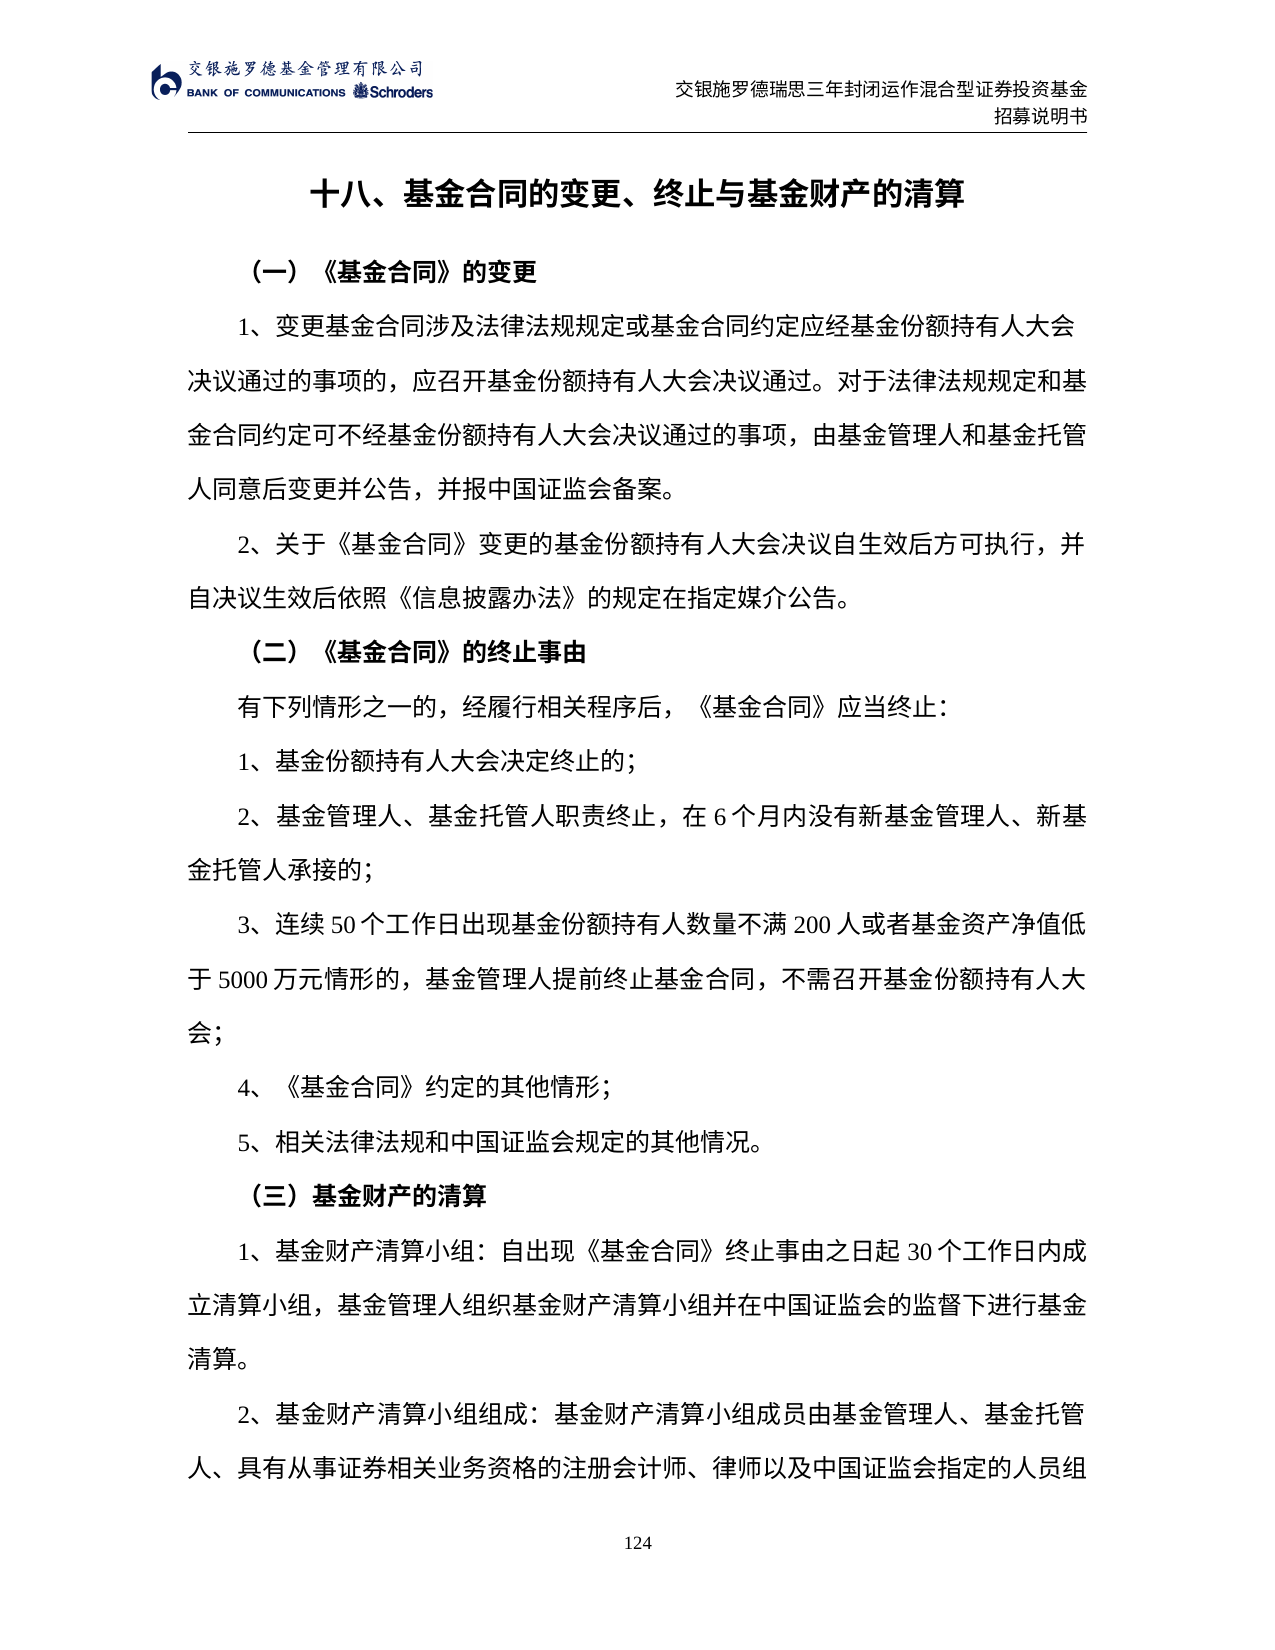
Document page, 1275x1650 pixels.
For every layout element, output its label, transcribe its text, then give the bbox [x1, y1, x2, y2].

text （三）基金财产的清算 [187, 1177, 1087, 1213]
text 2、基金管理人、基金托管人职责终止，在6个月内没有新基金管理人、新基金托管人承接的； [187, 796, 1087, 887]
text 1、基金财产清算小组：自出现《基金合同》终止事由之日起30个工作日内成立清算小组，基金管理人组织基金财产清算小组并在中国证监会的监督下进行基金清算。 [187, 1231, 1087, 1376]
picture [151, 61, 433, 100]
text 3、连续50个工作日出现基金份额持有人数量不满200人或者基金资产净值低于5000万元情形的，基金管理人提前终止基金合同，不需召开基金份额持有人大会； [187, 905, 1087, 1050]
text 有下列情形之一的，经履行相关程序后，《基金合同》应当终止： [187, 687, 1087, 723]
text 5、相关法律法规和中国证监会规定的其他情况。 [187, 1122, 1087, 1158]
text （一）《基金合同》的变更 [187, 252, 1087, 288]
text （二）《基金合同》的终止事由 [187, 633, 1087, 669]
text 1、变更基金合同涉及法律法规规定或基金合同约定应经基金份额持有人大会决议通过的事项的，应召开基金份额持有人大会决议通过。对于法律法规规定和基金合同约定可不经基金份额持有人大会决议通过的事项，由基金管理人和基金托管人同意后变更并公告，并报中国证监会备案。 [187, 307, 1087, 506]
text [187, 1394, 1087, 1485]
text 十八、基金合同的变更、终止与基金财产的清算 [187, 169, 1087, 215]
text 4、《基金合同》约定的其他情形； [187, 1068, 1087, 1104]
text 2、关于《基金合同》变更的基金份额持有人大会决议自生效后方可执行，并自决议生效后依照《信息披露办法》的规定在指定媒介公告。 [187, 524, 1087, 615]
text 1、基金份额持有人大会决定终止的； [187, 742, 1087, 778]
